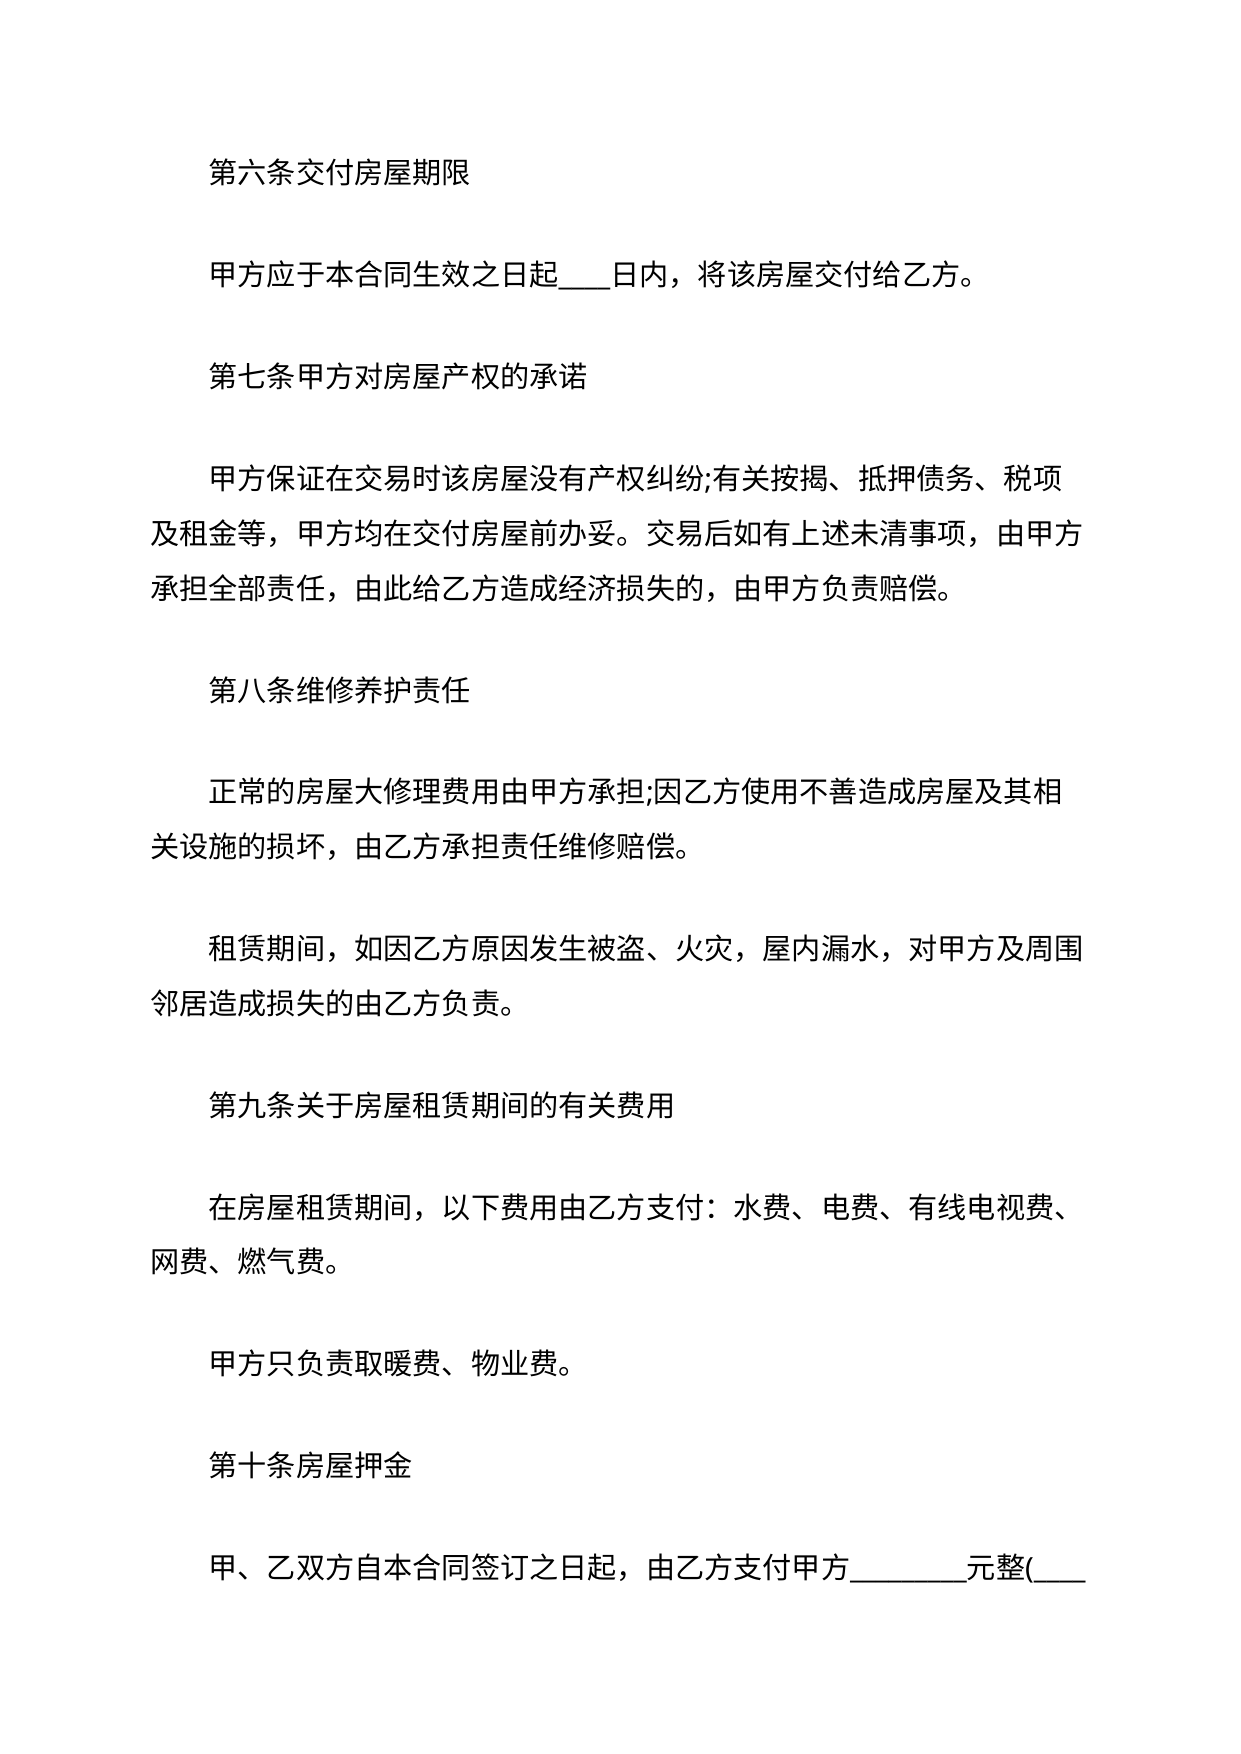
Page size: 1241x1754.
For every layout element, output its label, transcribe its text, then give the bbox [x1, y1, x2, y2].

text 甲方保证在交易时该房屋没有产权纠纷;有关按揭、抵押债务、税项及租金等，甲方均在交付房屋前办妥。交易后如有上述未清事项，由甲方承担全部责任，由此给乙方造成经济损失的，由甲方负责赔偿。 [150, 456, 1090, 608]
text 甲方应于本合同生效之日起____日内，将该房屋交付给乙方。 [150, 252, 1090, 294]
text 第六条交付房屋期限 [150, 150, 1090, 192]
text 第九条关于房屋租赁期间的有关费用 [150, 1082, 1090, 1125]
text 正常的房屋大修理费用由甲方承担;因乙方使用不善造成房屋及其相关设施的损坏，由乙方承担责任维修赔偿。 [150, 769, 1090, 866]
text 租赁期间，如因乙方原因发生被盗、火灾，屋内漏水，对甲方及周围邻居造成损失的由乙方负责。 [150, 926, 1090, 1023]
text 第十条房屋押金 [150, 1443, 1090, 1485]
text 在房屋租赁期间，以下费用由乙方支付：水费、电费、有线电视费、网费、燃气费。 [150, 1184, 1090, 1281]
text 第八条维修养护责任 [150, 667, 1090, 709]
text 甲方只负责取暖费、物业费。 [150, 1341, 1090, 1383]
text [150, 1544, 1090, 1587]
text 第七条甲方对房屋产权的承诺 [150, 354, 1090, 396]
